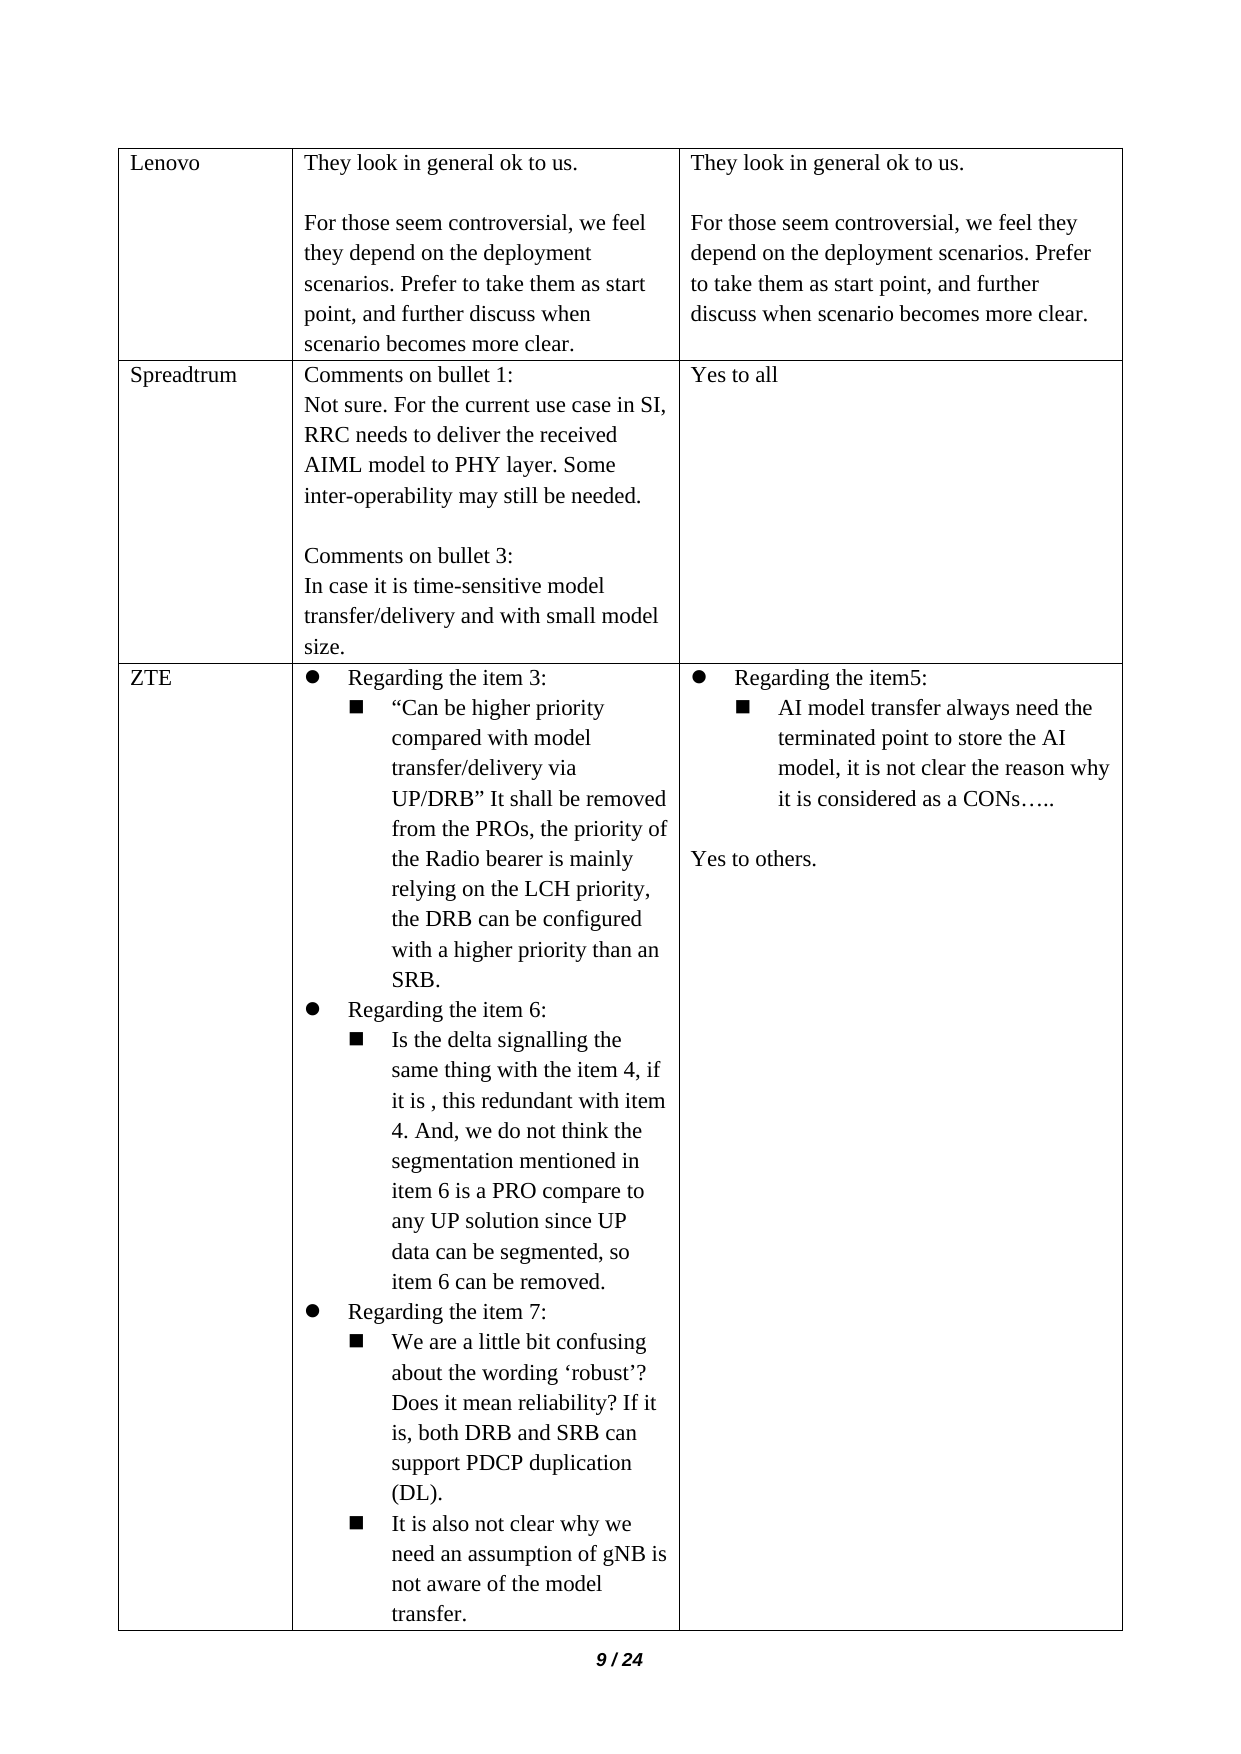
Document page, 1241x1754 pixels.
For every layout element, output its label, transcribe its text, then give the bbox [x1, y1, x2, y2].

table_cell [680, 664, 1122, 1630]
table_cell Spreadtrum [119, 361, 292, 663]
table_cell Lenovo [119, 149, 292, 360]
table_cell Yes to all [680, 361, 1122, 663]
table_cell Comments on bullet 1: Not sure. For the current use case in SI, RRC needs to deliver the received AIML model to PHY layer. Some inter-operability may still be needed. Comments on bullet 3: In case it is time-sensitive model transfer/delivery and with small model size. [293, 361, 679, 663]
table_cell They look in general ok to us. For those seem controversial, we feel they depend on the deployment scenarios. Prefer to take them as start point, and further discuss when scenario becomes more clear. [680, 149, 1122, 360]
table_cell They look in general ok to us. For those seem controversial, we feel they depend on the deployment scenarios. Prefer to take them as start point, and further discuss when scenario becomes more clear. [293, 149, 679, 360]
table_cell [293, 664, 679, 1630]
table_cell ZTE [119, 664, 292, 1630]
